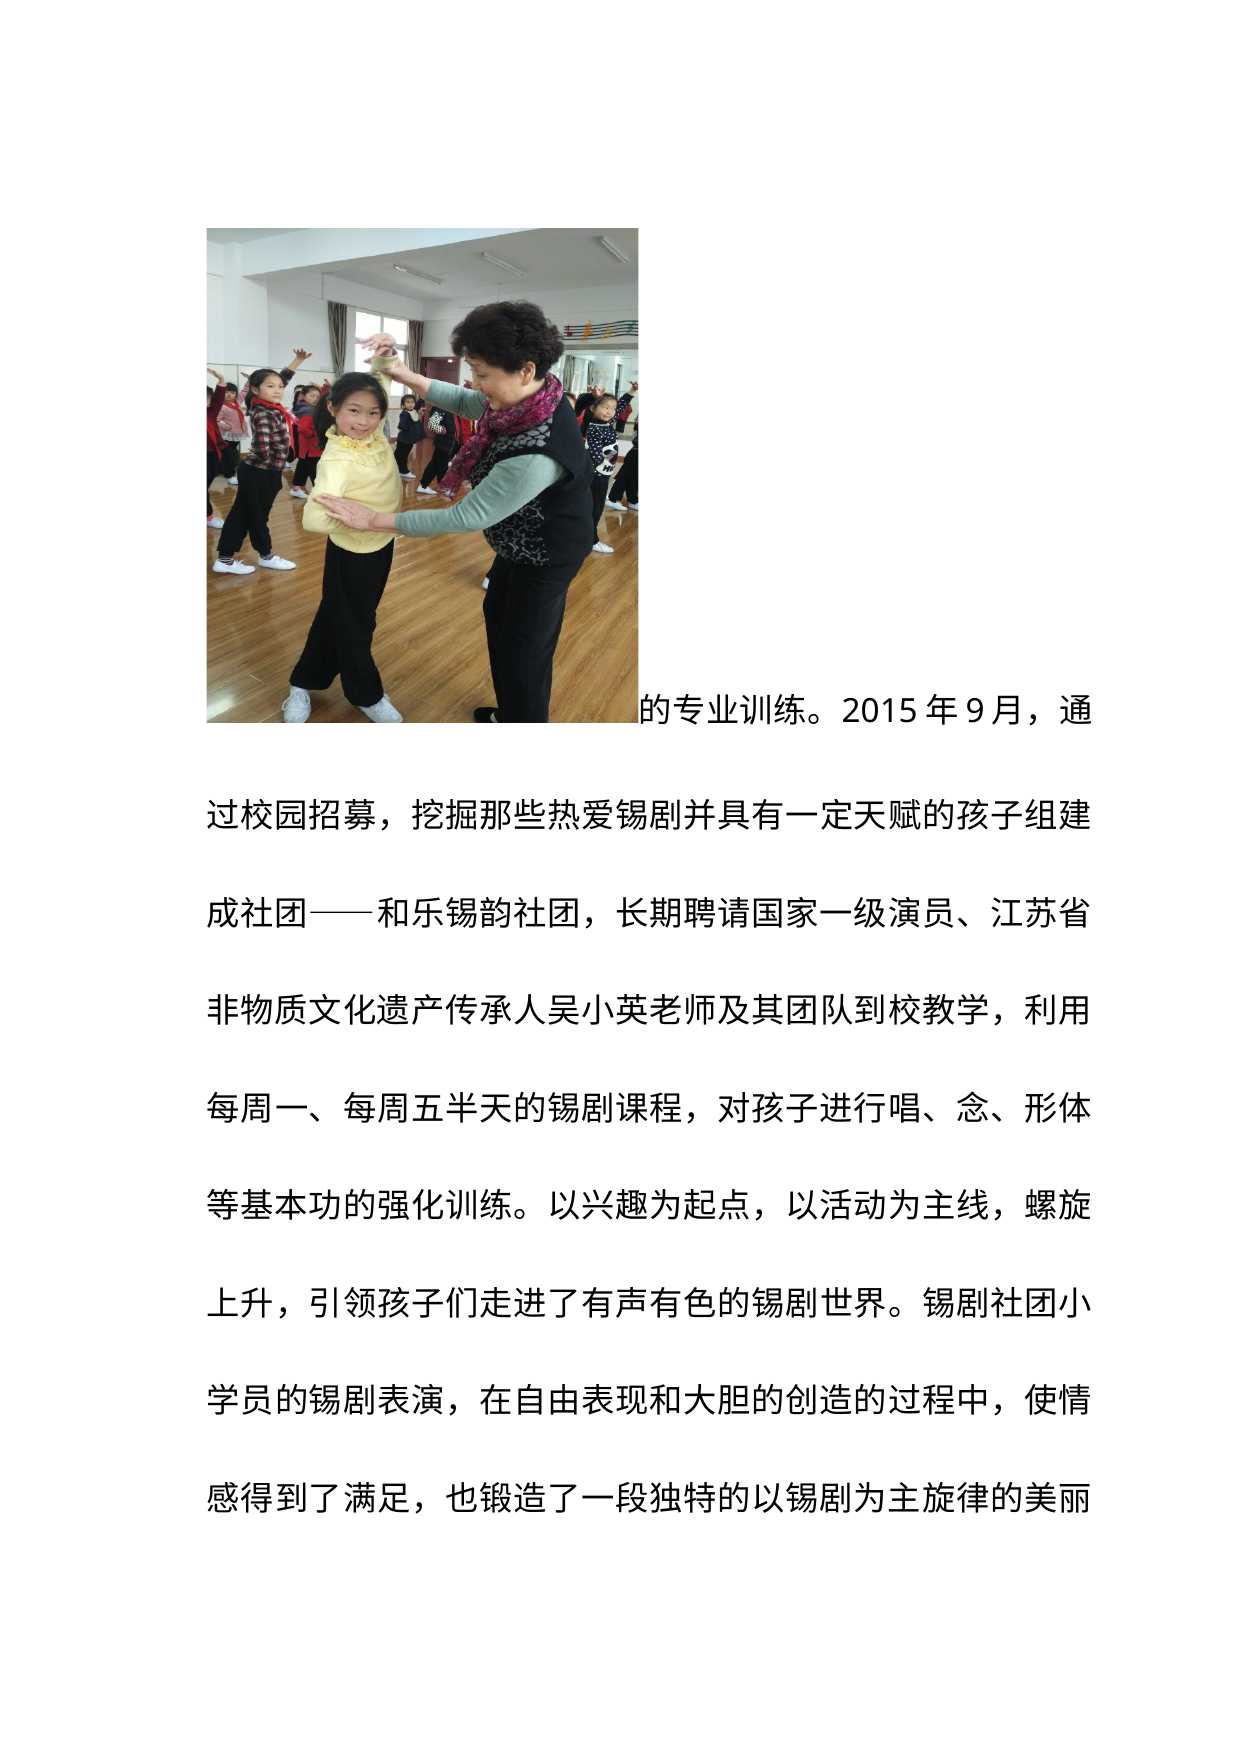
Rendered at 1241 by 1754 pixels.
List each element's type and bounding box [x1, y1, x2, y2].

picture [206, 228, 639, 723]
list [207, 228, 1093, 1528]
